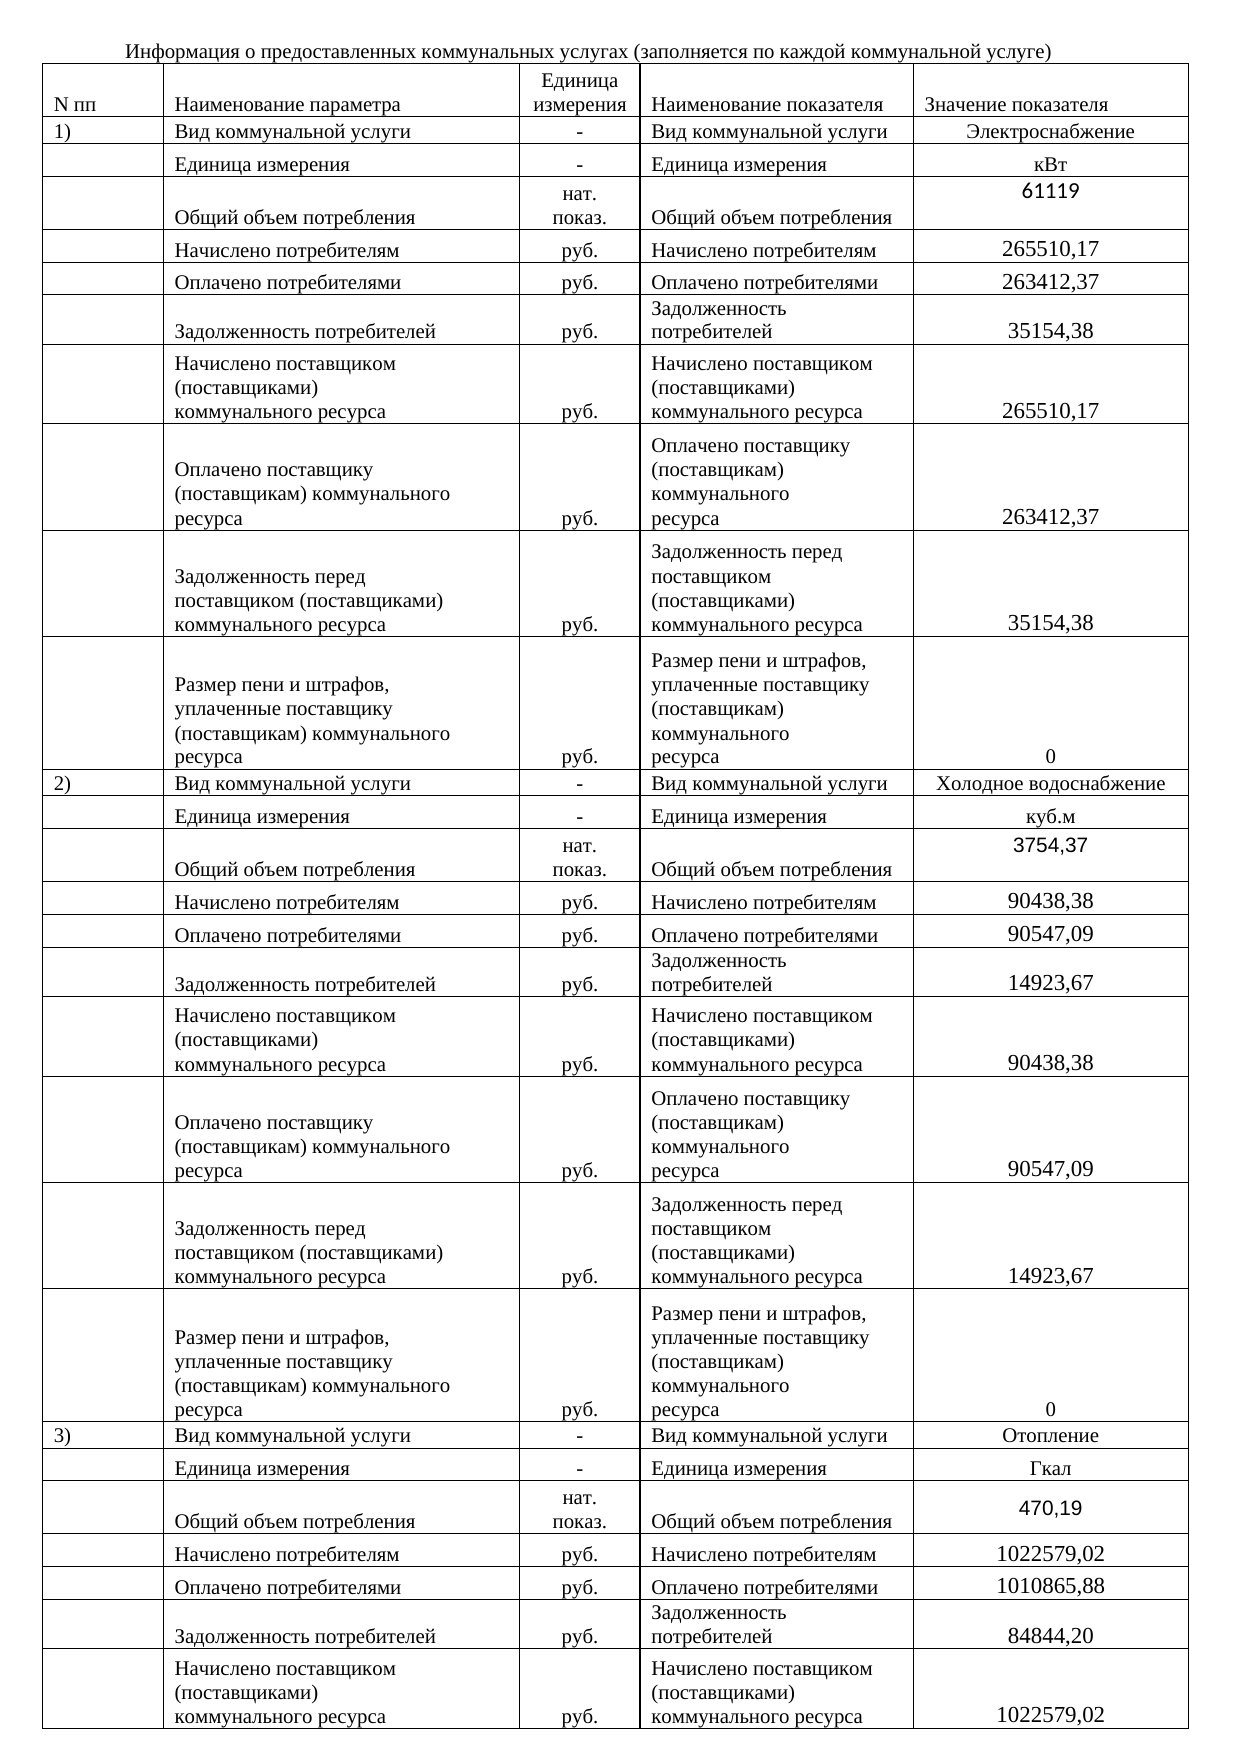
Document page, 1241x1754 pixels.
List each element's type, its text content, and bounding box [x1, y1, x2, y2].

table_cell Оплачено поставщику (поставщикам) коммунального ресурса [641, 424, 913, 529]
table_cell 90547,09 [914, 1077, 1188, 1182]
table_cell руб. [520, 637, 639, 768]
table_cell нат. показ. [520, 1481, 639, 1533]
table_cell руб. [520, 1649, 639, 1728]
table_cell Начислено поставщиком (поставщиками) коммунального ресурса [164, 1649, 519, 1728]
table_cell [43, 230, 163, 262]
table_cell Оплачено потребителями [164, 915, 519, 947]
table_cell руб. [520, 997, 639, 1076]
table_cell Размер пени и штрафов, уплаченные поставщику (поставщикам) коммунального ресурса [164, 637, 519, 768]
table_cell Оплачено поставщику (поставщикам) коммунального ресурса [164, 1077, 519, 1182]
table_cell Общий объем потребления [641, 1481, 913, 1533]
table_cell [43, 531, 163, 636]
table_cell Вид коммунальной услуги [641, 770, 913, 795]
table_cell 1) [43, 117, 163, 143]
table_cell 265510,17 [914, 230, 1188, 262]
table_cell Оплачено потребителями [641, 263, 913, 294]
table_cell Задолженность потребителей [164, 1600, 519, 1648]
table_cell 90547,09 [914, 915, 1188, 947]
table_cell Единица измерения [641, 796, 913, 828]
table_cell [43, 424, 163, 529]
table_cell [43, 796, 163, 828]
table_cell 3) [43, 1422, 163, 1447]
table_cell Вид коммунальной услуги [164, 117, 519, 143]
table_cell Общий объем потребления [164, 829, 519, 881]
table_cell Задолженность перед поставщиком (поставщиками) коммунального ресурса [641, 1183, 913, 1288]
table_cell Задолженность потребителей [164, 948, 519, 996]
table_cell 470,19 [914, 1481, 1188, 1533]
table_cell руб. [520, 295, 639, 343]
table_cell 84844,20 [914, 1600, 1188, 1648]
table_cell руб. [520, 531, 639, 636]
table_cell Начислено потребителям [164, 230, 519, 262]
table_cell Единица измерения [641, 1449, 913, 1480]
table_cell руб. [520, 424, 639, 529]
table_cell [43, 1289, 163, 1421]
table_cell руб. [520, 1600, 639, 1648]
table_cell 265510,17 [914, 345, 1188, 423]
table_cell [43, 177, 163, 229]
table_cell Начислено потребителям [164, 882, 519, 914]
table_header N пп [43, 64, 163, 116]
table_cell Начислено поставщиком (поставщиками) коммунального ресурса [164, 345, 519, 423]
table_cell Единица измерения [641, 144, 913, 176]
table_cell руб. [520, 915, 639, 947]
table_cell куб.м [914, 796, 1188, 828]
table_cell 1022579,02 [914, 1534, 1188, 1566]
table_cell Задолженность перед поставщиком (поставщиками) коммунального ресурса [164, 1183, 519, 1288]
table_cell Вид коммунальной услуги [164, 770, 519, 795]
table_cell руб. [520, 1077, 639, 1182]
table_cell Начислено поставщиком (поставщиками) коммунального ресурса [641, 345, 913, 423]
table_cell [43, 1600, 163, 1648]
table_cell [43, 263, 163, 294]
table_cell Вид коммунальной услуги [641, 117, 913, 143]
table_cell [43, 1077, 163, 1182]
table_cell Гкал [914, 1449, 1188, 1480]
table_cell Единица измерения [164, 144, 519, 176]
table_cell Задолженность потребителей [164, 295, 519, 343]
table_cell - [520, 1449, 639, 1480]
table_cell Задолженность потребителей [641, 1600, 913, 1648]
text Информация о предоставленных коммунальных услугах (заполняется по каждой коммунальной услуге) [125, 39, 1198, 63]
table_cell 263412,37 [914, 263, 1188, 294]
table_cell [43, 1481, 163, 1533]
table_cell Холодное водоснабжение [914, 770, 1188, 795]
table_cell Общий объем потребления [641, 177, 913, 229]
table_cell [43, 1649, 163, 1728]
table_cell Оплачено потребителями [641, 1567, 913, 1599]
table_cell Общий объем потребления [641, 829, 913, 881]
table_cell Оплачено потребителями [641, 915, 913, 947]
table_cell [43, 882, 163, 914]
table_cell 14923,67 [914, 948, 1188, 996]
table_cell Размер пени и штрафов, уплаченные поставщику (поставщикам) коммунального ресурса [641, 637, 913, 768]
table_cell 2) [43, 770, 163, 795]
table_cell [43, 948, 163, 996]
table_cell руб. [520, 1567, 639, 1599]
table_cell кВт [914, 144, 1188, 176]
table_cell руб. [520, 1534, 639, 1566]
table_cell Оплачено поставщику (поставщикам) коммунального ресурса [641, 1077, 913, 1182]
table_cell Общий объем потребления [164, 1481, 519, 1533]
table_cell Единица измерения [164, 1449, 519, 1480]
table_cell Единица измерения [164, 796, 519, 828]
table_cell нат. показ. [520, 177, 639, 229]
table_cell [43, 915, 163, 947]
table_cell Общий объем потребления [164, 177, 519, 229]
table_cell 90438,38 [914, 882, 1188, 914]
table_cell 0 [914, 1289, 1188, 1421]
table_cell Электроснабжение [914, 117, 1188, 143]
table_cell [43, 144, 163, 176]
table_cell Вид коммунальной услуги [164, 1422, 519, 1447]
table_header Значение показателя [914, 64, 1188, 116]
table_cell 1022579,02 [914, 1649, 1188, 1728]
table_cell Начислено потребителям [164, 1534, 519, 1566]
table_header Наименование показателя [641, 64, 913, 116]
table_cell [43, 1567, 163, 1599]
table_cell Задолженность потребителей [641, 948, 913, 996]
table_cell Начислено потребителям [641, 230, 913, 262]
table_cell [43, 295, 163, 343]
table_cell руб. [520, 1289, 639, 1421]
table_cell 0 [914, 637, 1188, 768]
table_cell руб. [520, 345, 639, 423]
table_cell [43, 1449, 163, 1480]
table_cell Начислено поставщиком (поставщиками) коммунального ресурса [641, 1649, 913, 1728]
table_cell [43, 997, 163, 1076]
table_cell [43, 637, 163, 768]
table_cell 1010865,88 [914, 1567, 1188, 1599]
table_cell Размер пени и штрафов, уплаченные поставщику (поставщикам) коммунального ресурса [164, 1289, 519, 1421]
table_cell Начислено потребителям [641, 882, 913, 914]
table_header Наименование параметра [164, 64, 519, 116]
table_cell 90438,38 [914, 997, 1188, 1076]
table_cell Размер пени и штрафов, уплаченные поставщику (поставщикам) коммунального ресурса [641, 1289, 913, 1421]
table_header Единица измерения [520, 64, 639, 116]
table_cell - [520, 117, 639, 143]
table_cell Оплачено поставщику (поставщикам) коммунального ресурса [164, 424, 519, 529]
table_cell руб. [520, 230, 639, 262]
table_cell 263412,37 [914, 424, 1188, 529]
table_cell Начислено поставщиком (поставщиками) коммунального ресурса [164, 997, 519, 1076]
table_cell руб. [520, 882, 639, 914]
table_cell [43, 1534, 163, 1566]
table_cell Вид коммунальной услуги [641, 1422, 913, 1447]
table_cell Оплачено потребителями [164, 1567, 519, 1599]
table_cell 61119 [914, 177, 1188, 229]
table_cell Начислено поставщиком (поставщиками) коммунального ресурса [641, 997, 913, 1076]
table_cell [43, 345, 163, 423]
table_cell 14923,67 [914, 1183, 1188, 1288]
table_cell Задолженность перед поставщиком (поставщиками) коммунального ресурса [641, 531, 913, 636]
table_cell Оплачено потребителями [164, 263, 519, 294]
table_cell руб. [520, 263, 639, 294]
table_cell нат. показ. [520, 829, 639, 881]
table_cell - [520, 796, 639, 828]
table_cell Отопление [914, 1422, 1188, 1447]
table_cell - [520, 144, 639, 176]
table_cell - [520, 1422, 639, 1447]
table_cell Начислено потребителям [641, 1534, 913, 1566]
table_cell Задолженность перед поставщиком (поставщиками) коммунального ресурса [164, 531, 519, 636]
table_cell 3754,37 [914, 829, 1188, 881]
table_cell [43, 1183, 163, 1288]
table_cell - [520, 770, 639, 795]
table_cell 35154,38 [914, 531, 1188, 636]
table_cell Задолженность потребителей [641, 295, 913, 343]
table_cell руб. [520, 1183, 639, 1288]
table_cell руб. [520, 948, 639, 996]
table_cell 35154,38 [914, 295, 1188, 343]
table_cell [43, 829, 163, 881]
